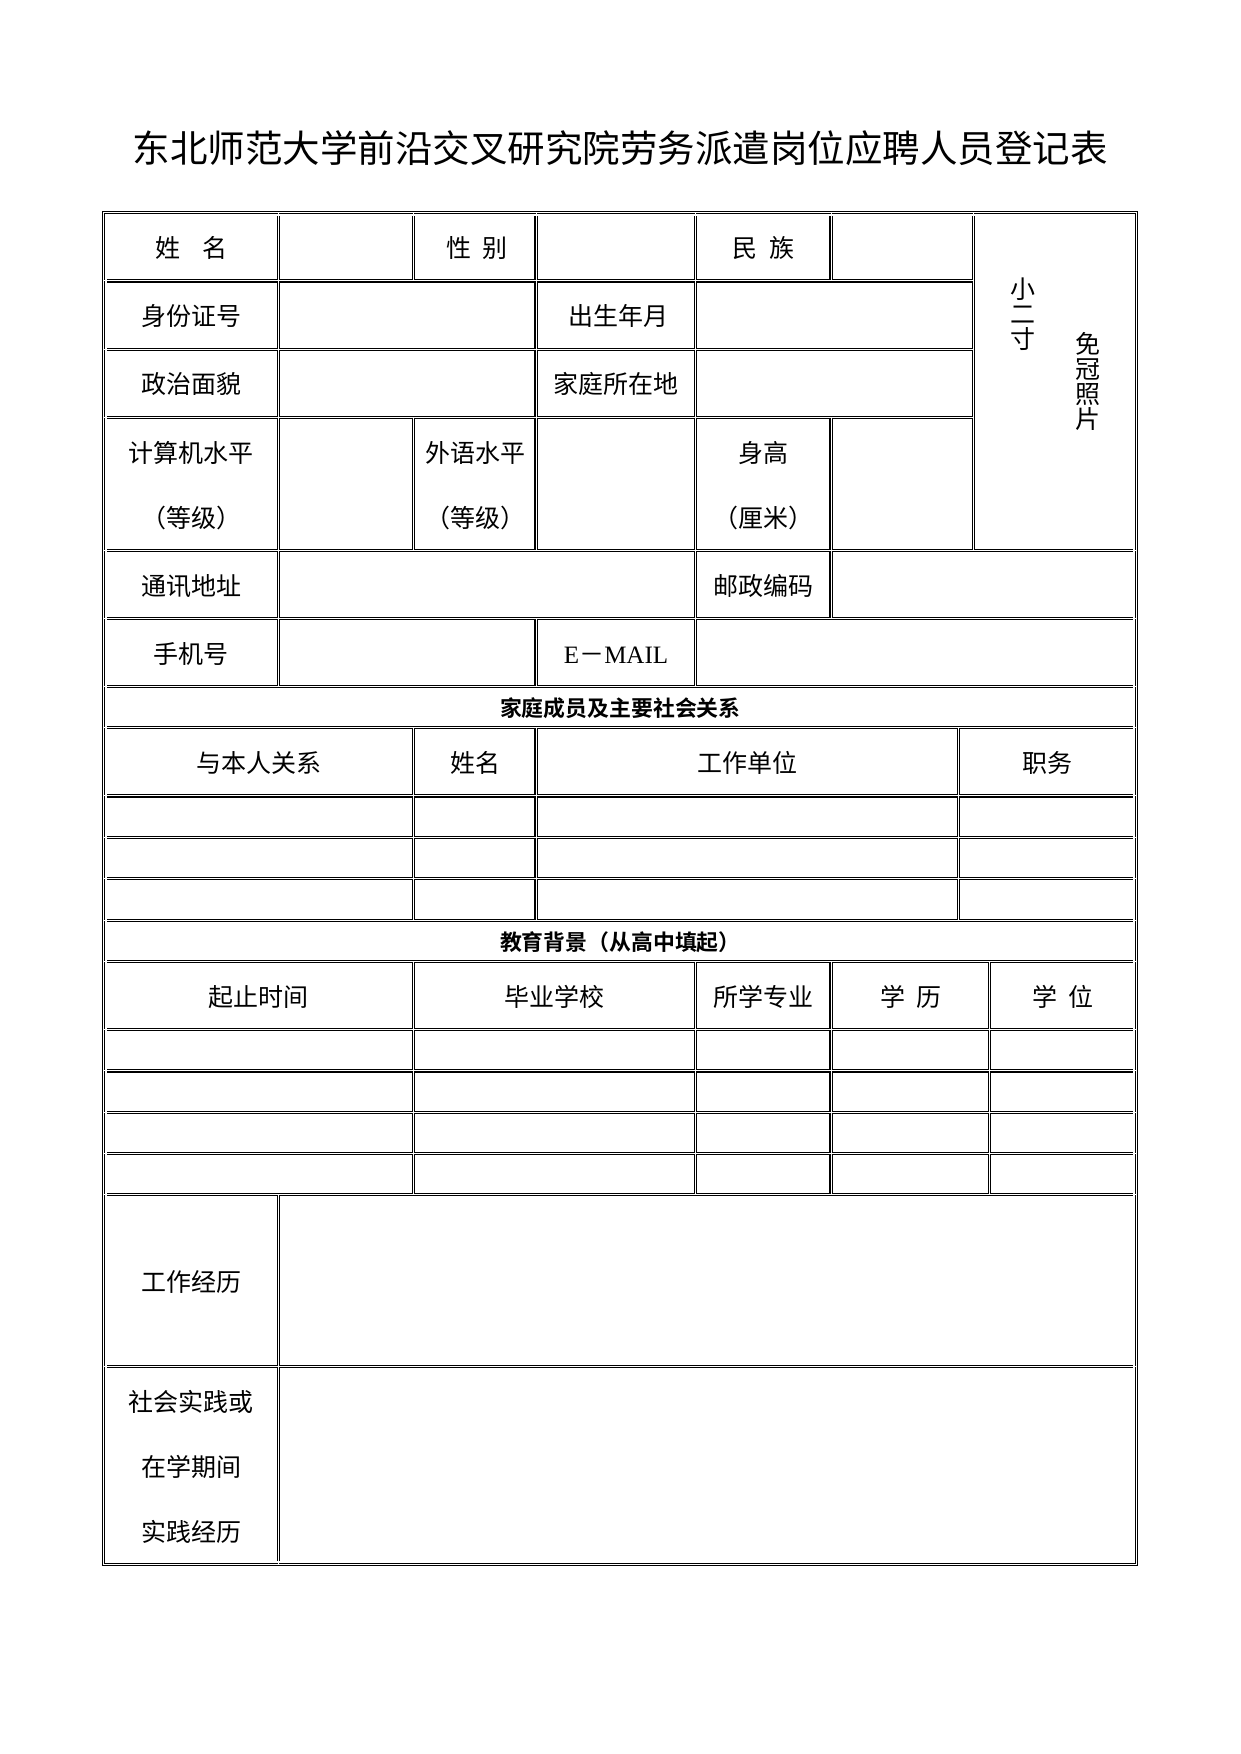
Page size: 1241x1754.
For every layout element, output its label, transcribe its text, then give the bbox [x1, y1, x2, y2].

table_cell [415, 1155, 694, 1193]
table_cell [697, 1155, 829, 1193]
table_cell 姓名 [415, 729, 534, 794]
table_cell [697, 1114, 829, 1152]
table_cell 起止时间 [105, 960, 412, 1028]
table_cell [833, 1114, 988, 1152]
table_cell 身份证号 [104, 279, 278, 347]
table_header [279, 214, 413, 279]
table_cell E－MAIL [538, 620, 694, 685]
table_cell [105, 1111, 412, 1152]
table_cell 社会实践或 在学期间 实践经历 [105, 1365, 278, 1563]
table_cell 计算机水平（等级） [105, 416, 277, 549]
table_cell 所学专业 [697, 963, 829, 1028]
table_cell [697, 1031, 829, 1069]
table_cell 工作经历 [104, 1193, 278, 1364]
table_cell 身高 （厘米） [697, 419, 829, 549]
table_header [536, 212, 696, 279]
table_cell [415, 839, 534, 877]
table_cell [960, 836, 1135, 877]
table_cell 外语水平 （等级） [415, 419, 534, 549]
table_cell [104, 1069, 413, 1111]
table_header 姓 名 [105, 214, 278, 279]
table_cell [538, 419, 694, 549]
table_cell 职务 [959, 726, 1137, 794]
table_cell [280, 351, 534, 416]
table_cell [833, 1073, 988, 1111]
table_cell [279, 1365, 1135, 1563]
table_cell [959, 794, 1137, 836]
table_header 性 别 [413, 214, 536, 279]
table_cell [415, 880, 534, 918]
table_cell [833, 1031, 988, 1069]
table_cell [697, 283, 972, 347]
table_cell 学 位 [991, 960, 1135, 1028]
text 东北师范大学前沿交叉研究院劳务派遣岗位应聘人员登记表 [118, 114, 1122, 179]
table_cell [279, 1193, 1137, 1364]
table_cell 手机号 [105, 617, 277, 685]
table_cell [990, 1069, 1137, 1111]
table_cell [280, 552, 694, 617]
table_header [831, 214, 973, 279]
table_cell [415, 1031, 694, 1069]
table_cell 家庭成员及主要社会关系 [104, 685, 1137, 726]
table_cell 出生年月 [538, 283, 694, 347]
table_cell 学 历 [833, 963, 988, 1028]
table_cell [538, 839, 957, 877]
table_cell [697, 1073, 829, 1111]
table_cell [280, 283, 534, 347]
table_cell 教育背景（从高中填起） [105, 919, 1135, 960]
table_cell [280, 620, 534, 685]
table_cell [104, 1028, 413, 1069]
table_cell [105, 836, 412, 877]
table_cell [991, 1111, 1135, 1152]
table_cell [990, 1152, 1137, 1193]
table_cell [538, 880, 957, 918]
table_cell [280, 419, 412, 549]
table_cell [538, 798, 957, 836]
table_cell 邮政编码 [697, 552, 829, 617]
table_cell 工作单位 [538, 729, 957, 794]
table_cell [697, 351, 972, 416]
table_cell [959, 877, 1137, 918]
table_cell 毕业学校 [415, 963, 694, 1028]
table_cell [990, 1028, 1137, 1069]
table_cell [104, 1152, 413, 1193]
table_cell 家庭所在地 [538, 351, 694, 416]
table_cell [415, 798, 534, 836]
table_cell [697, 617, 1135, 685]
table_cell [104, 877, 413, 918]
table_cell [415, 1114, 694, 1152]
table_cell [833, 419, 972, 549]
table_cell [415, 1073, 694, 1111]
table_header 民 族 [696, 214, 831, 279]
table_header 免冠照片 小二寸 [973, 214, 1135, 549]
table_cell [833, 549, 1135, 617]
table_cell [833, 1155, 988, 1193]
table_cell 与本人关系 [104, 726, 413, 794]
table_cell 通讯地址 [105, 549, 277, 617]
table_cell 政治面貌 [105, 348, 277, 416]
table_cell [104, 794, 413, 836]
